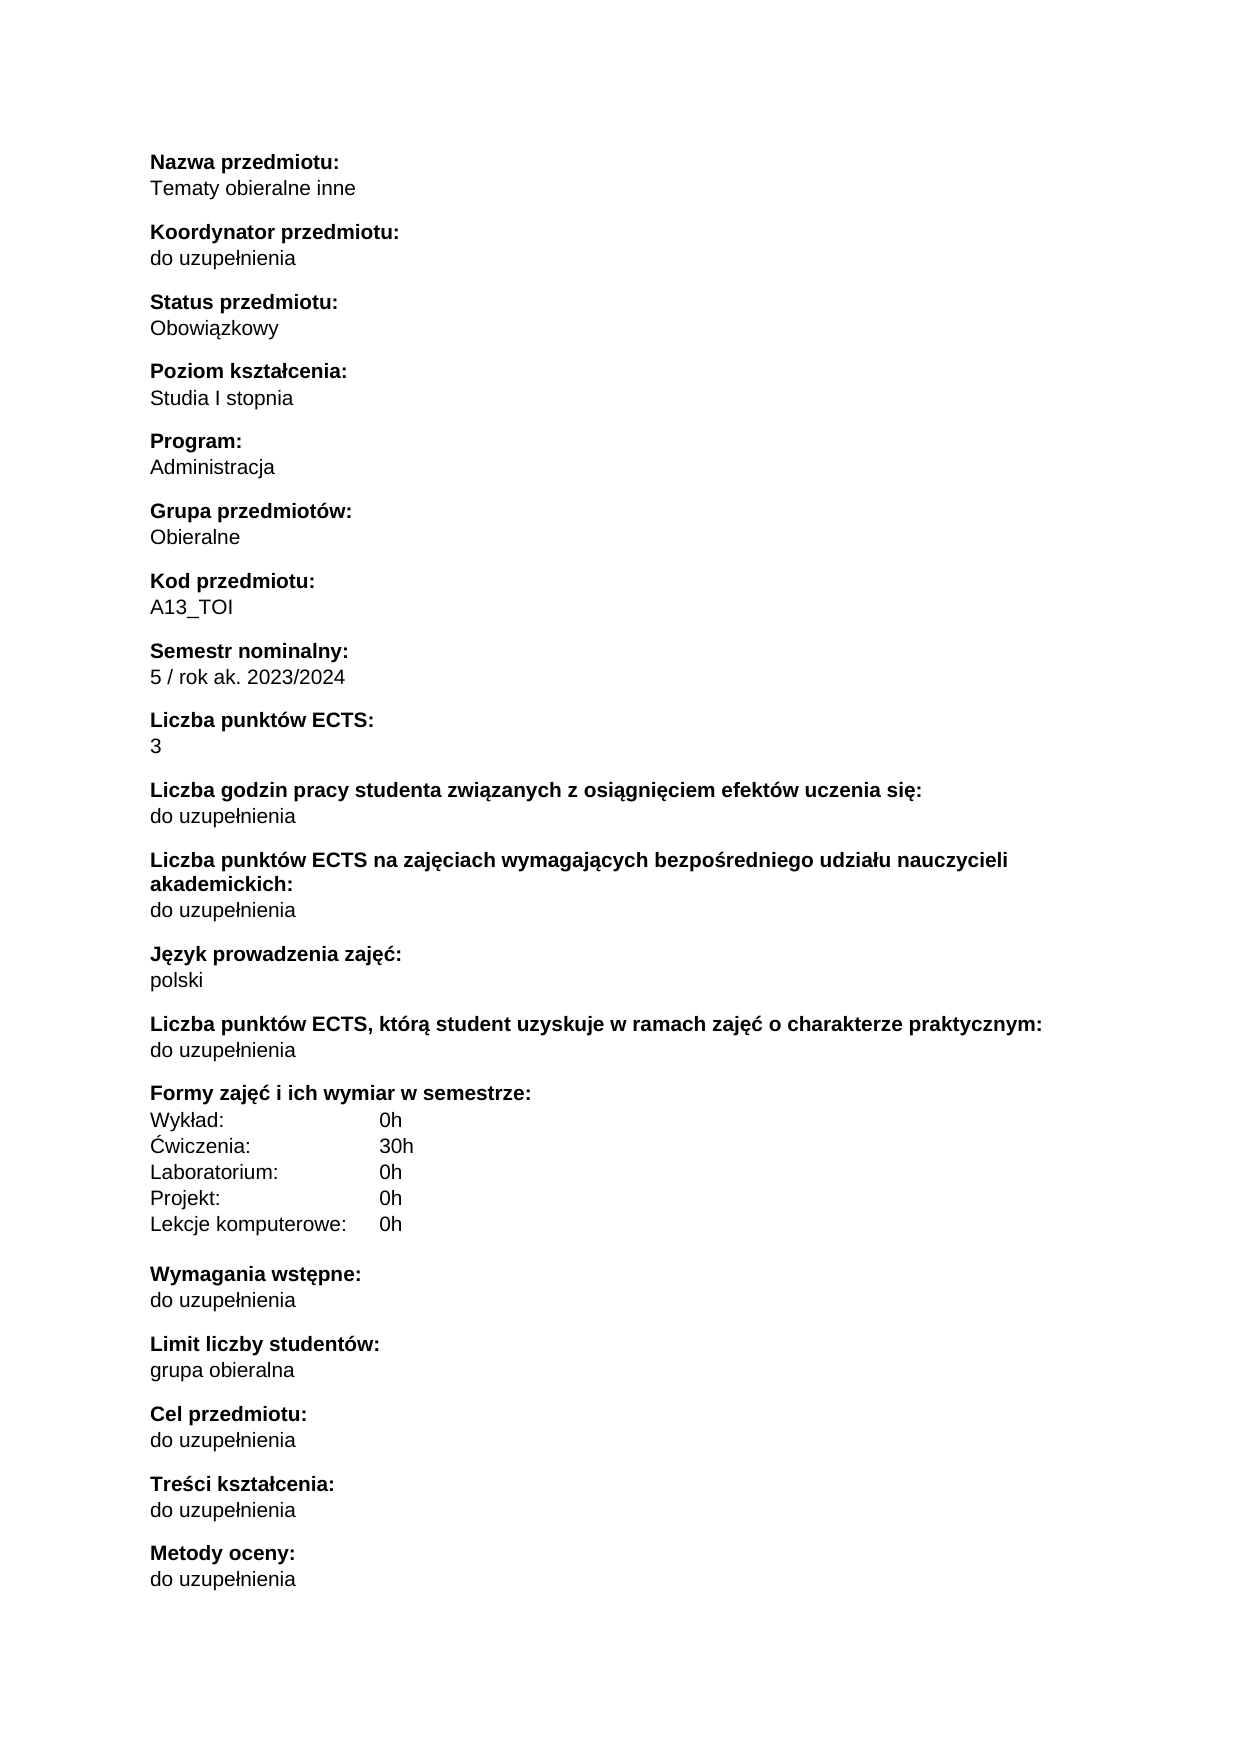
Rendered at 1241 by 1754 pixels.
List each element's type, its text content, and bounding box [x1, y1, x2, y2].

text Liczba godzin pracy studenta związanych z osiągnięciem efektów uczenia się: [150, 778, 1090, 802]
text Treści kształcenia: [150, 1471, 1090, 1495]
text Wymagania wstępne: [150, 1262, 1090, 1286]
text Metody oceny: [150, 1541, 1090, 1565]
text Nazwa przedmiotu: [150, 150, 1090, 174]
table_header Wykład: [140, 1108, 367, 1132]
text do uzupełnienia [150, 804, 1090, 828]
text do uzupełnienia [150, 1497, 1090, 1521]
text do uzupełnienia [150, 246, 1090, 270]
table_cell 0h [369, 1210, 597, 1236]
text Studia I stopnia [150, 385, 1090, 409]
text Administracja [150, 455, 1090, 479]
text Liczba punktów ECTS: [150, 708, 1090, 732]
text polski [150, 968, 1090, 992]
text Program: [150, 429, 1090, 453]
text Formy zajęć i ich wymiar w semestrze: [150, 1081, 1090, 1105]
table_cell Projekt: [140, 1186, 367, 1210]
text do uzupełnienia [150, 898, 1090, 922]
text Tematy obieralne inne [150, 176, 1090, 200]
text Cel przedmiotu: [150, 1402, 1090, 1426]
text do uzupełnienia [150, 1428, 1090, 1452]
table_cell 30h [369, 1132, 597, 1158]
text 3 [150, 734, 1090, 758]
table_cell 0h [369, 1158, 597, 1184]
text 5 / rok ak. 2023/2024 [150, 664, 1090, 688]
text Kod przedmiotu: [150, 569, 1090, 593]
table_cell Lekcje komputerowe: [140, 1212, 367, 1236]
text Status przedmiotu: [150, 289, 1090, 313]
table_header 0h [369, 1108, 597, 1132]
text do uzupełnienia [150, 1288, 1090, 1312]
text Obieralne [150, 525, 1090, 549]
text Semestr nominalny: [150, 638, 1090, 662]
text Liczba punktów ECTS na zajęciach wymagających bezpośredniego udziału nauczycieli akademickich: [150, 848, 1090, 896]
text do uzupełnienia [150, 1567, 1090, 1591]
table_cell Laboratorium: [140, 1160, 367, 1184]
table_cell 0h [369, 1184, 597, 1210]
text do uzupełnienia [150, 1037, 1090, 1061]
text Grupa przedmiotów: [150, 499, 1090, 523]
text Liczba punktów ECTS, którą student uzyskuje w ramach zajęć o charakterze praktycznym: [150, 1011, 1090, 1035]
text Obowiązkowy [150, 316, 1090, 339]
text Koordynator przedmiotu: [150, 220, 1090, 244]
text Limit liczby studentów: [150, 1332, 1090, 1356]
text A13_TOI [150, 595, 1090, 619]
text Język prowadzenia zajęć: [150, 942, 1090, 966]
text Poziom kształcenia: [150, 359, 1090, 383]
table_cell Ćwiczenia: [140, 1134, 367, 1158]
text grupa obieralna [150, 1358, 1090, 1382]
